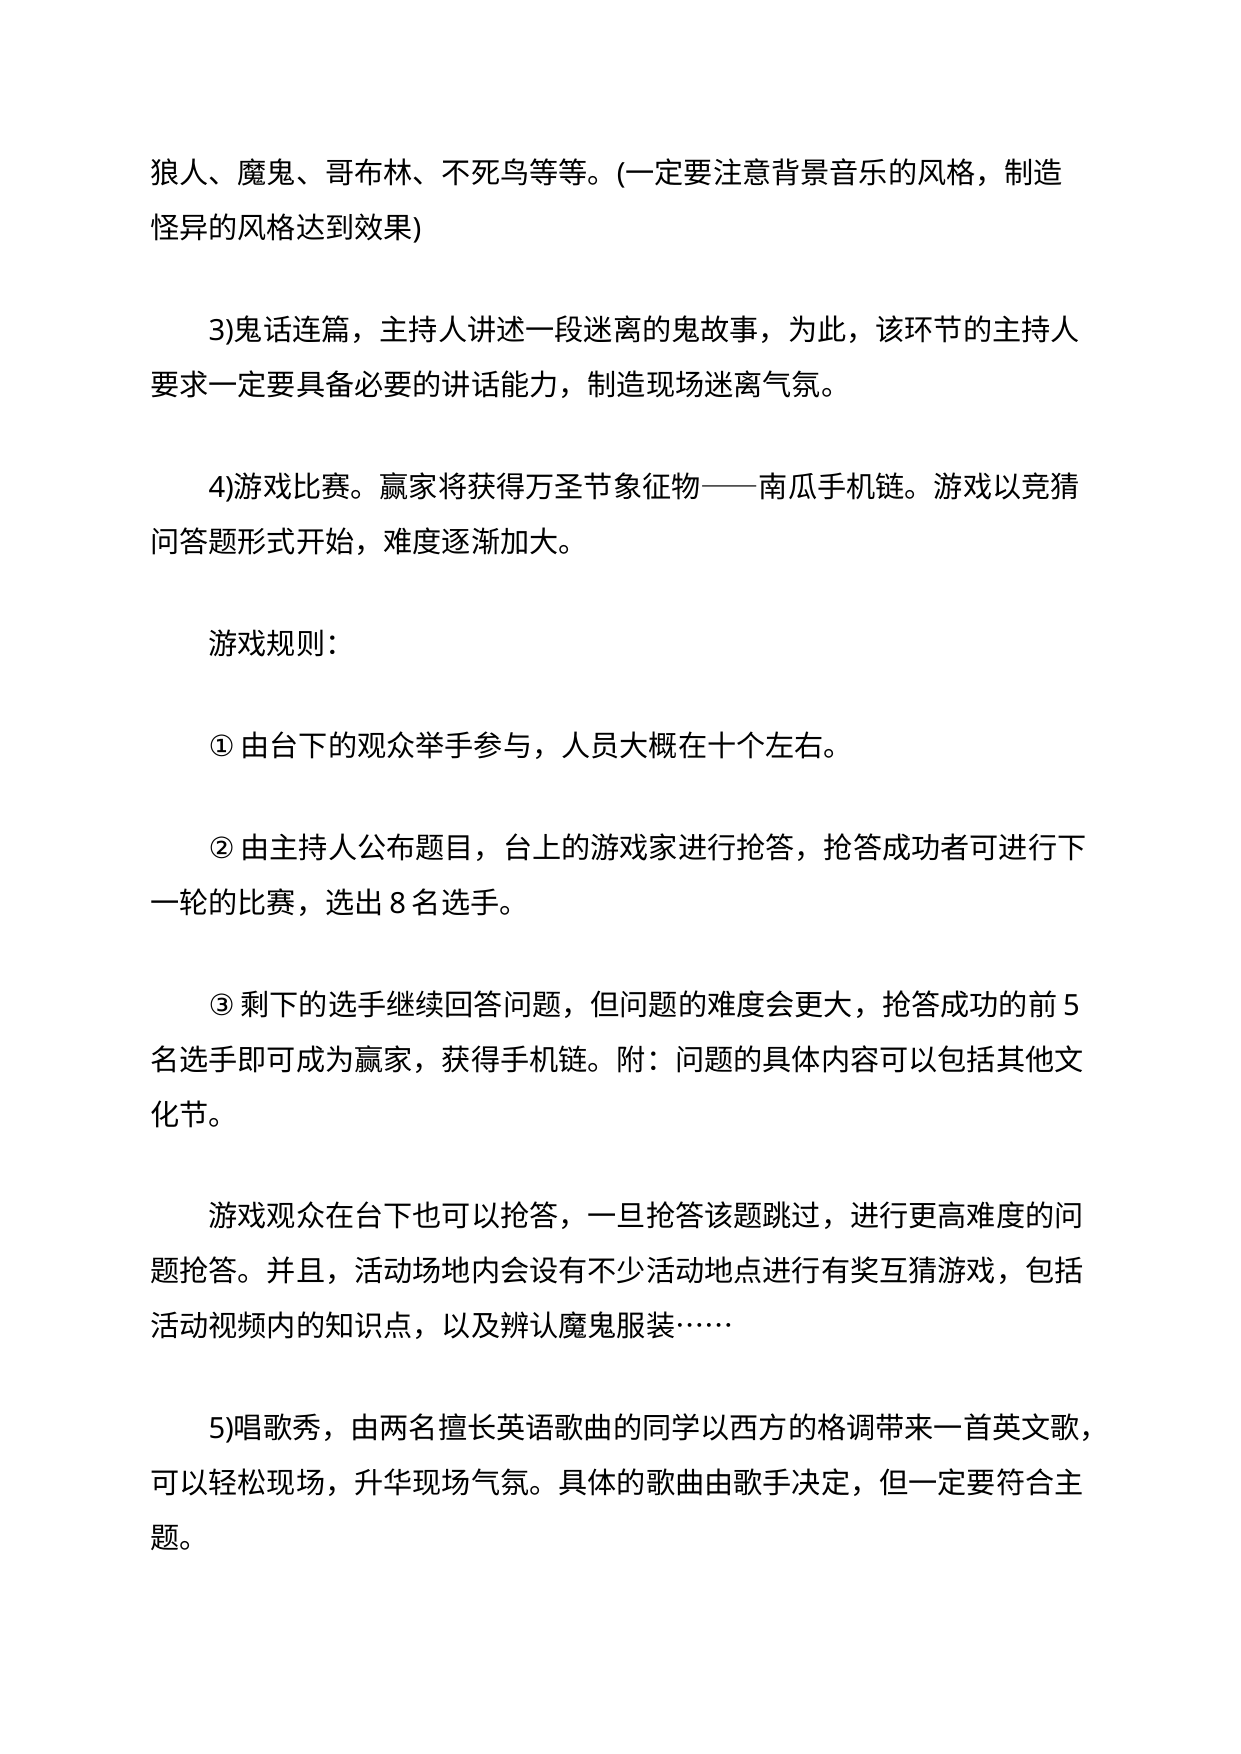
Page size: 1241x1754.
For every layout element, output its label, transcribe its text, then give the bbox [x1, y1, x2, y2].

text 游戏规则： [150, 621, 1090, 663]
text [150, 150, 1090, 247]
text 4)游戏比赛。赢家将获得万圣节象征物——南瓜手机链。游戏以竞猜问答题形式开始，难度逐渐加大。 [150, 464, 1090, 561]
text ③剩下的选手继续回答问题，但问题的难度会更大，抢答成功的前5名选手即可成为赢家，获得手机链。附：问题的具体内容可以包括其他文化节。 [150, 981, 1090, 1133]
text 游戏观众在台下也可以抢答，一旦抢答该题跳过，进行更高难度的问题抢答。并且，活动场地内会设有不少活动地点进行有奖互猜游戏，包括活动视频内的知识点，以及辨认魔鬼服装…… [150, 1193, 1090, 1345]
text 5)唱歌秀，由两名擅长英语歌曲的同学以西方的格调带来一首英文歌，可以轻松现场，升华现场气氛。具体的歌曲由歌手决定，但一定要符合主题。 [150, 1404, 1090, 1557]
text ②由主持人公布题目，台上的游戏家进行抢答，抢答成功者可进行下一轮的比赛，选出8名选手。 [150, 824, 1090, 922]
text ①由台下的观众举手参与，人员大概在十个左右。 [150, 722, 1090, 765]
text 3)鬼话连篇，主持人讲述一段迷离的鬼故事，为此，该环节的主持人要求一定要具备必要的讲话能力，制造现场迷离气氛。 [150, 307, 1090, 404]
